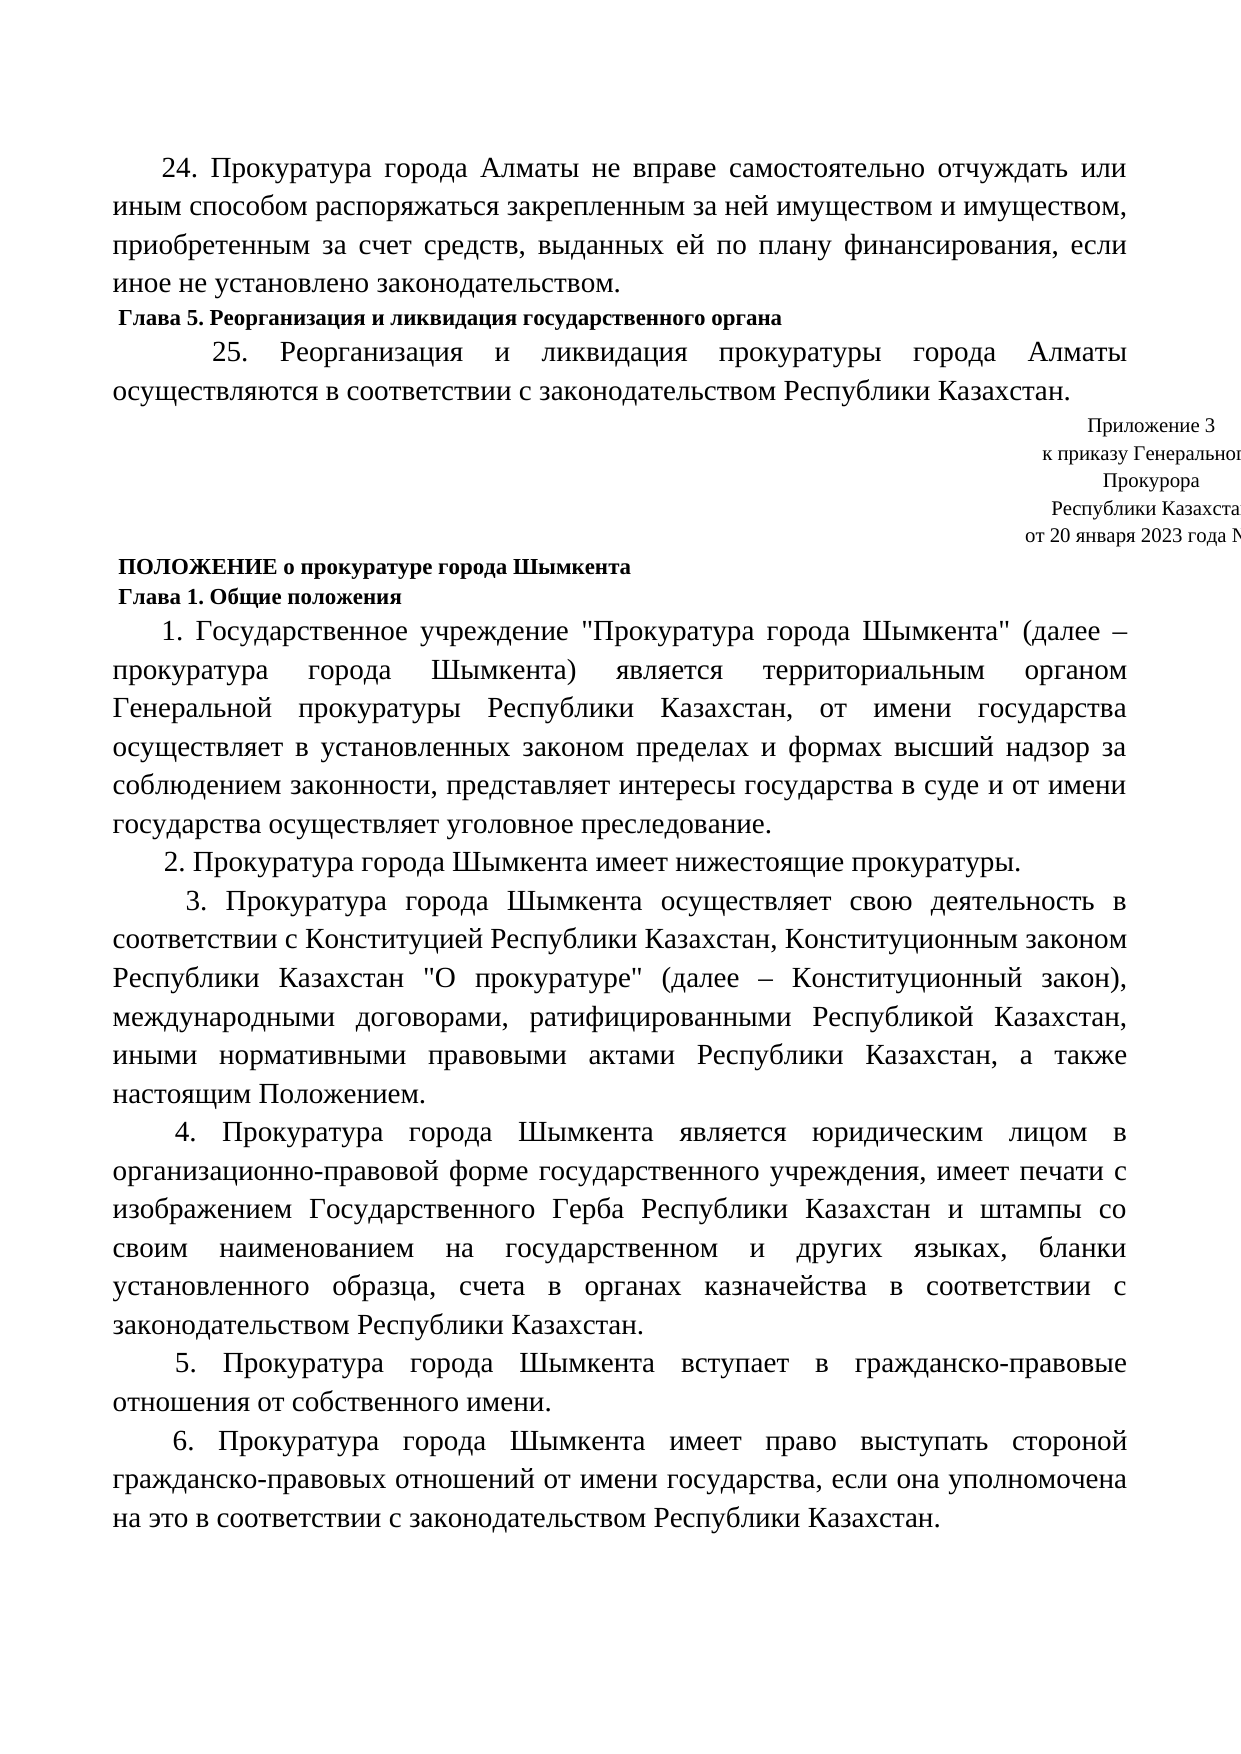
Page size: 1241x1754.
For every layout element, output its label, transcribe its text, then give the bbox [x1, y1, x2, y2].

text 25. Реорганизация и ликвидация прокуратуры города Алматы осуществляются в соответствии с законодательством Республики Казахстан. [112, 334, 1128, 406]
text ПОЛОЖЕНИЕ о прокуратуре города Шымкента [112, 553, 1128, 579]
text Глава 5. Реорганизация и ликвидация государственного органа [112, 304, 1128, 331]
text 4. Прокуратура города Шымкента является юридическим лицом в организационно-правовой форме государственного учреждения, имеет печати с изображением Государственного Герба Республики Казахстан и штампы со своим наименованием на государственном и других языках, бланки установленного образца, счета в органах казначейства в соответствии с законодательством Республики Казахстан. [112, 1114, 1128, 1341]
text 3. Прокуратура города Шымкента осуществляет свою деятельность в соответствии с Конституцией Республики Казахстан, Конституционным законом Республики Казахстан "О прокуратуре" (далее – Конституционный закон), международными договорами, ратифицированными Республикой Казахстан, иными нормативными правовыми актами Республики Казахстан, а также настоящим Положением. [112, 883, 1128, 1109]
text Глава 1. Общие положения [112, 583, 1128, 609]
text 6. Прокуратура города Шымкента имеет право выступать стороной гражданско-правовых отношений от имени государства, если она уполномочена на это в соответствии с законодательством Республики Казахстан. [112, 1423, 1128, 1533]
text 1. Государственное учреждение "Прокуратура города Шымкента" (далее – прокуратура города Шымкента) является территориальным органом Генеральной прокуратуры Республики Казахстан, от имени государства осуществляет в установленных законом пределах и формах высший надзор за соблюдением законности, представляет интересы государства в суде и от имени государства осуществляет уголовное преследование. [112, 613, 1128, 839]
text 24. Прокуратура города Алматы не вправе самостоятельно отчуждать или иным способом распоряжаться закрепленным за ней имуществом и имуществом, приобретенным за счет средств, выданных ей по плану финансирования, если иное не установлено законодательством. [112, 150, 1128, 299]
text 5. Прокуратура города Шымкента вступает в гражданско-правовые отношения от собственного имени. [112, 1346, 1128, 1418]
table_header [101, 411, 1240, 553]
text 2. Прокуратура города Шымкента имеет нижестоящие прокуратуры. [112, 844, 1128, 878]
